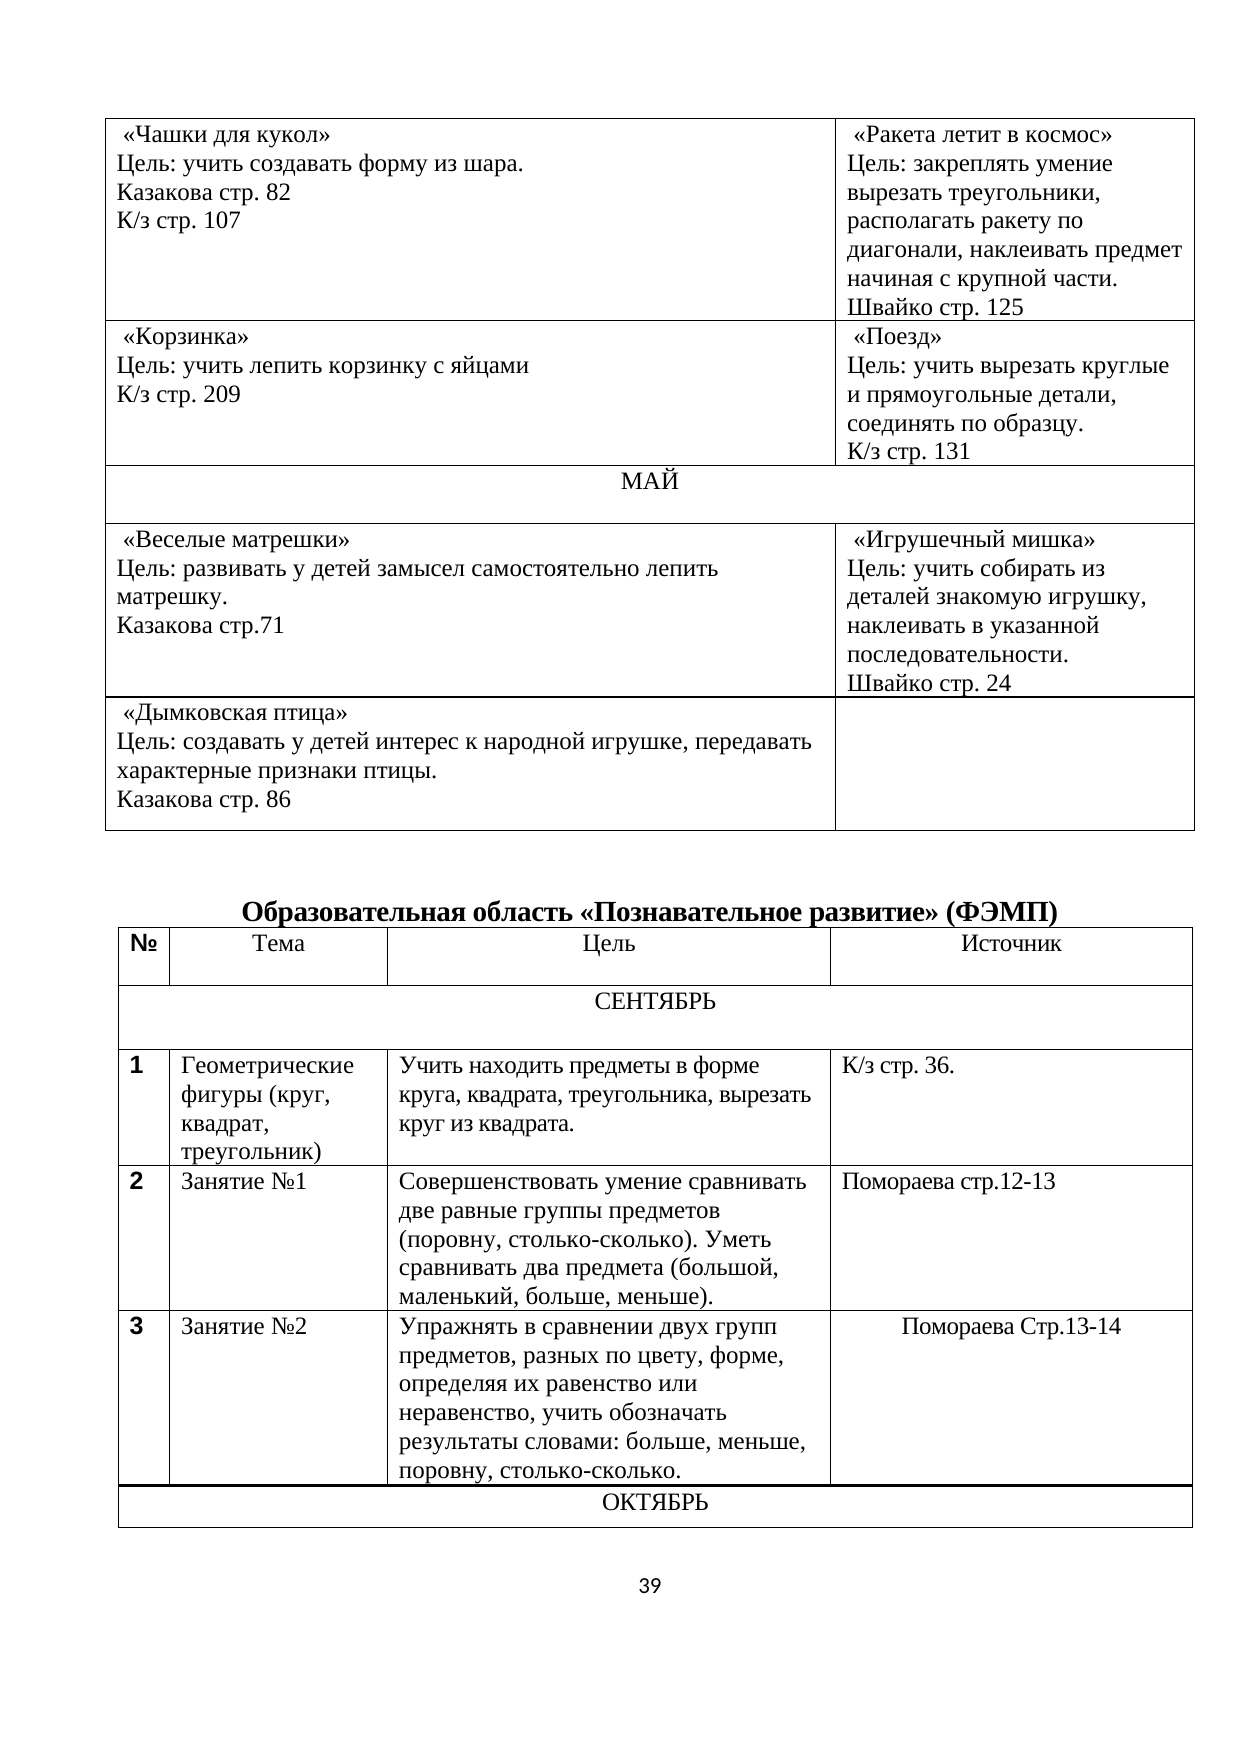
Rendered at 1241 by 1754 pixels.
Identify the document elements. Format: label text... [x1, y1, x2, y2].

table_cell «Чашки для кукол» Цель: учить создавать форму из шара. Казакова стр. 82 К/з стр. 107 [106, 119, 835, 320]
text Образовательная область «Познавательное развитие» (ФЭМП) [118, 894, 1181, 927]
table_cell «Ракета летит в космос» Цель: закреплять умение вырезать треугольники, располагать ракету по диагонали, наклеивать предмет начиная с крупной части. Швайко стр. 125 [836, 119, 1194, 320]
table_cell «Корзинка» Цель: учить лепить корзинку с яйцами К/з стр. 209 [106, 321, 835, 465]
table_cell ОКТЯБРЬ [119, 1487, 1192, 1527]
table_header № [119, 928, 169, 985]
table_cell [836, 698, 1194, 830]
table_cell «Поезд» Цель: учить вырезать круглые и прямоугольные детали, соединять по образцу. К/з стр. 131 [836, 321, 1194, 465]
table_cell Занятие №1 [170, 1166, 387, 1310]
table_cell «Дымковская птица» Цель: создавать у детей интерес к народной игрушке, передавать характерные признаки птицы. Казакова стр. 86 [106, 698, 835, 830]
table_cell 2 [119, 1166, 169, 1310]
table_cell Занятие №2 [170, 1311, 387, 1483]
table_cell Учить находить предметы в форме круга, квадрата, треугольника, вырезать круг из квадрата. [388, 1050, 830, 1165]
table_cell 1 [119, 1050, 169, 1165]
table_cell Помораева Стр.13-14 [831, 1311, 1192, 1483]
table_header Цель [388, 928, 830, 985]
table_cell СЕНТЯБРЬ [119, 986, 1192, 1049]
table_header Тема [170, 928, 387, 985]
table_cell «Веселые матрешки» Цель: развивать у детей замысел самостоятельно лепить матрешку. Казакова стр.71 [106, 524, 835, 696]
table_cell 3 [119, 1311, 169, 1483]
table_cell МАЙ [106, 466, 1194, 523]
table_cell Упражнять в сравнении двух групп предметов, разных по цвету, форме, определяя их равенство или неравенство, учить обозначать результаты словами: больше, меньше, поровну, столько-сколько. [388, 1311, 830, 1483]
table_cell «Игрушечный мишка» Цель: учить собирать из деталей знакомую игрушку, наклеивать в указанной последовательности. Швайко стр. 24 [836, 524, 1194, 696]
table_cell Помораева стр.12-13 [831, 1166, 1192, 1310]
table_header Источник [831, 928, 1192, 985]
table_cell Совершенствовать умение сравнивать две равные группы предметов (поровну, столько-сколько). Уметь сравнивать два предмета (большой, маленький, больше, меньше). [388, 1166, 830, 1310]
table_cell К/з стр. 36. [831, 1050, 1192, 1165]
